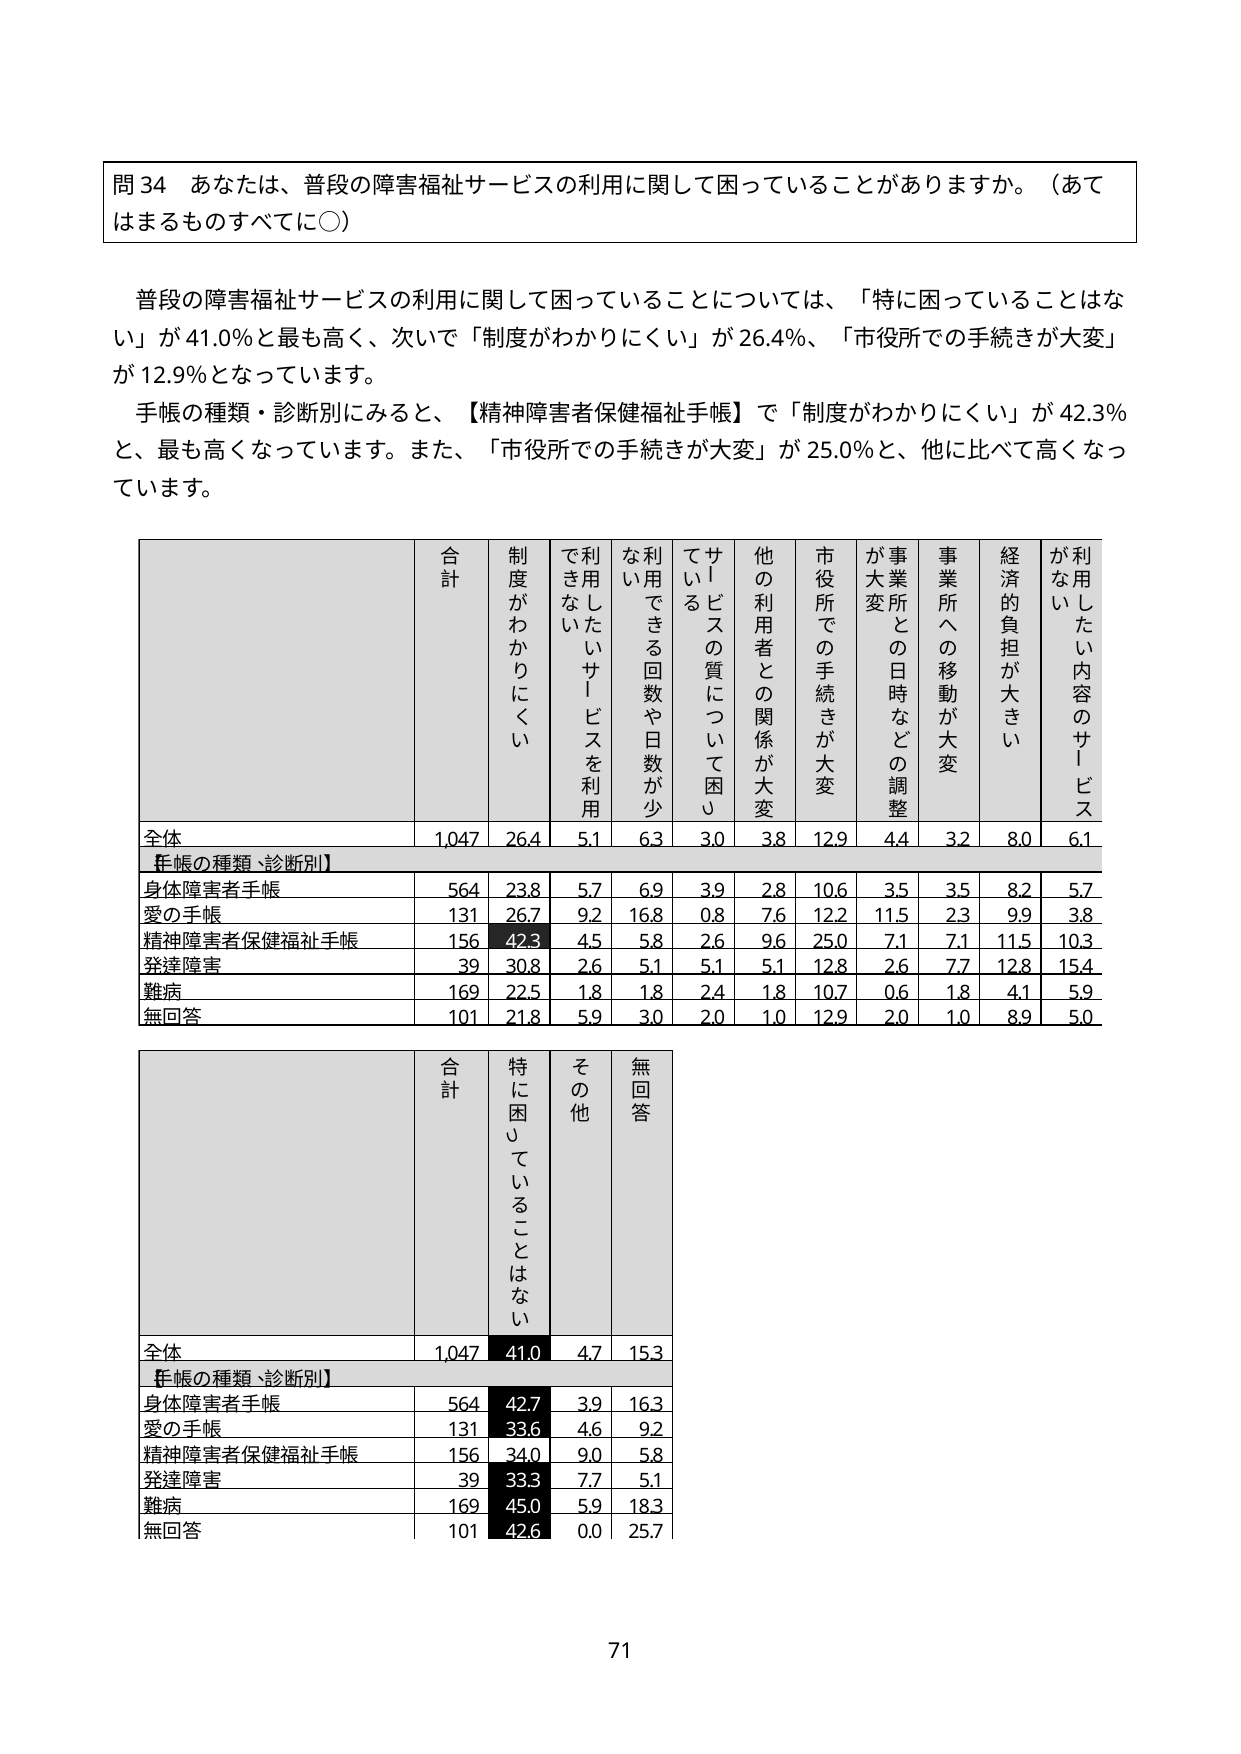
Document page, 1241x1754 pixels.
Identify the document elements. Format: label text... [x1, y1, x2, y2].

text 問34 あなたは、普段の障害福祉サービスの利用に関して困っていることがありますか。（あてはまるものすべてに○） [104, 163, 1136, 242]
text 普段の障害福祉サービスの利用に関して困っていることについては、「特に困っていることはない」が41.0％と最も高く、次いで「制度がわかりにくい」が26.4％、「市役所での手続きが大変」が12.9％となっています。 [112, 280, 1128, 393]
text 手帳の種類・診断別にみると、【精神障害者保健福祉手帳】で「制度がわかりにくい」が42.3％と、最も高くなっています。また、「市役所での手続きが大変」が25.0％と、他に比べて高くなっています。 [112, 393, 1128, 505]
